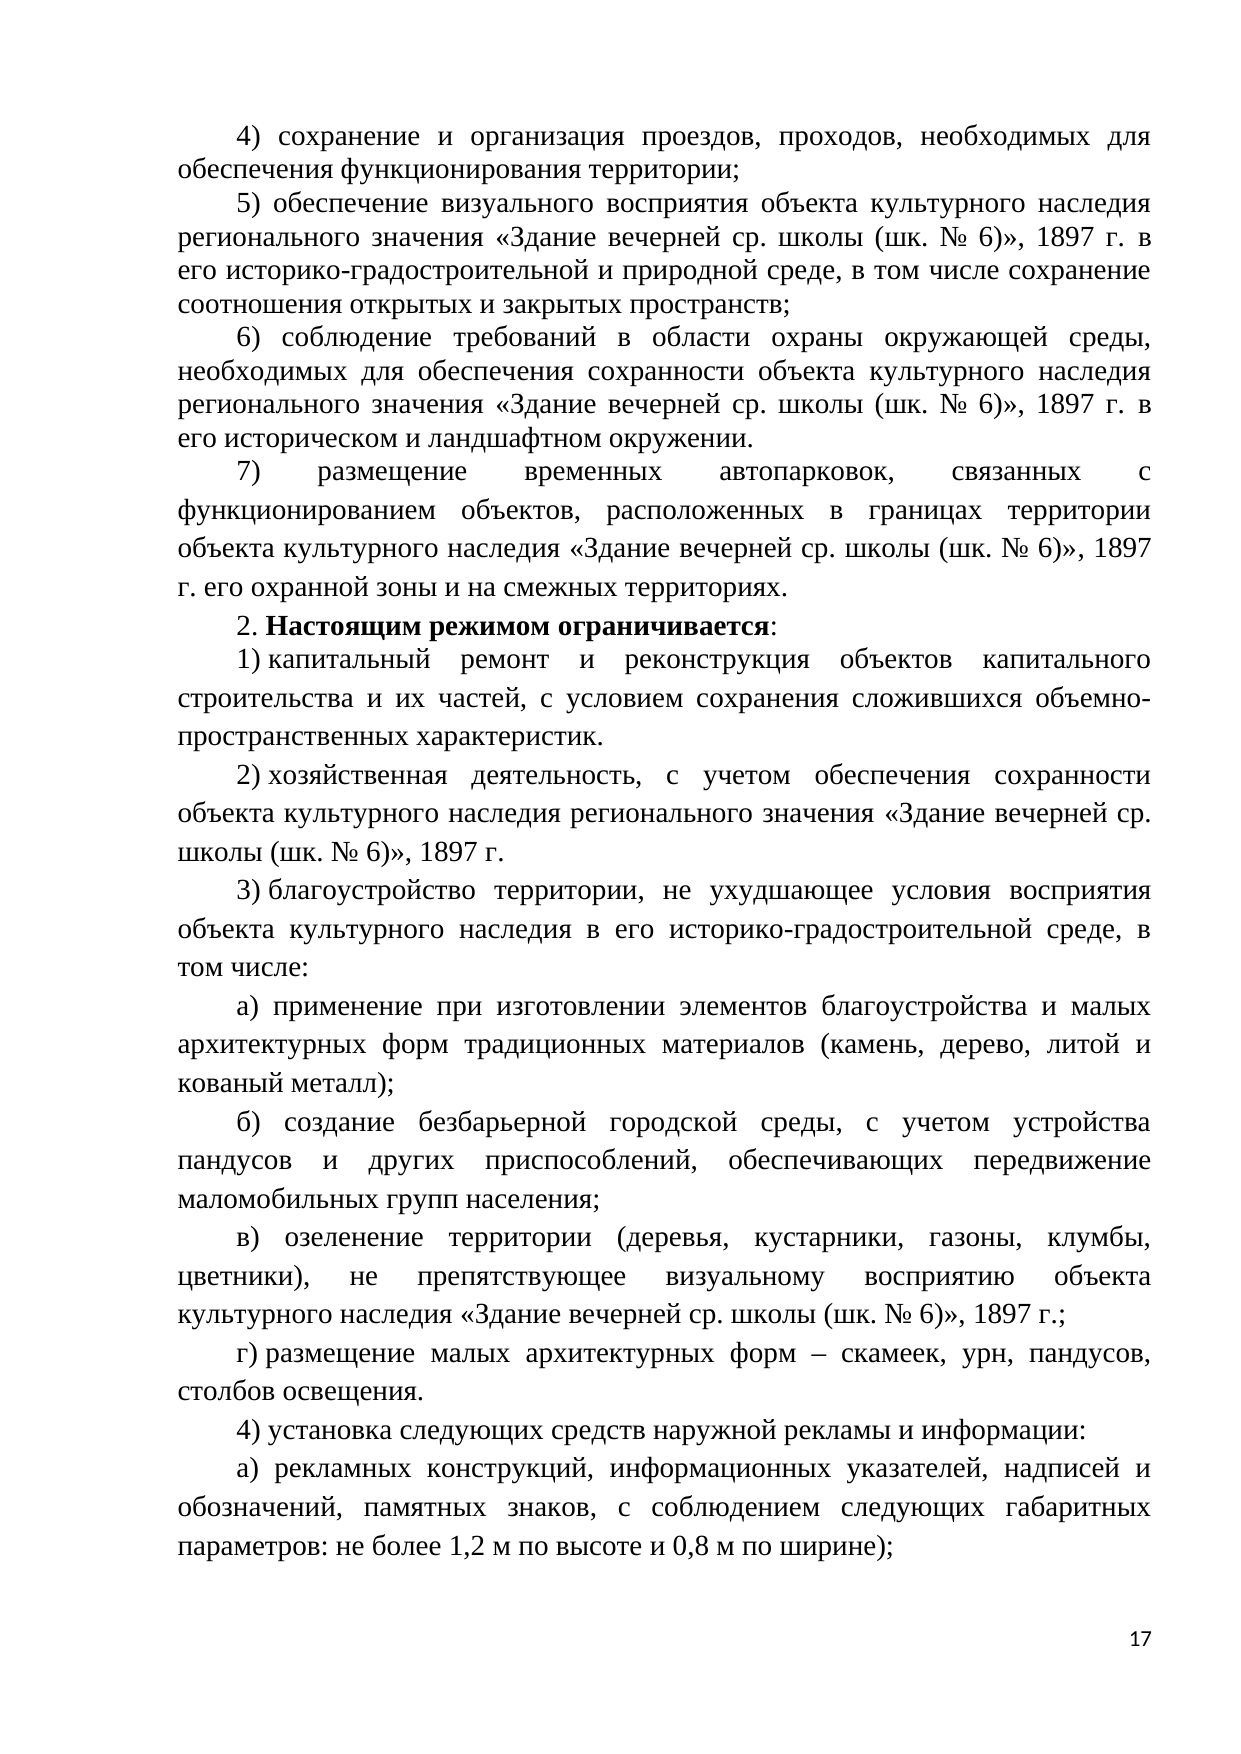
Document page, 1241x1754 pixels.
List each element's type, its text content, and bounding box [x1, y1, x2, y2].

text 2) хозяйственная деятельность, с учетом обеспечения сохранности объекта культурного наследия регионального значения «Здание вечерней ср. школы (шк. № 6)», 1897 г. [177, 757, 1152, 867]
text 4) сохранение и организация проездов, проходов, необходимых для обеспечения функционирования территории; [177, 118, 1152, 185]
text б) создание безбарьерной городской среды, с учетом устройства пандусов и других приспособлений, обеспечивающих передвижение маломобильных групп населения; [177, 1104, 1152, 1214]
text 2. Настоящим режимом ограничивается: [177, 608, 1152, 641]
text г) размещение малых архитектурных форм – скамеек, урн, пандусов, столбов освещения. [177, 1335, 1152, 1407]
text 6) соблюдение требований в области охраны окружающей среды, необходимых для обеспечения сохранности объекта культурного наследия регионального значения «Здание вечерней ср. школы (шк. № 6)», 1897 г. в его историческом и ландшафтном окружении. [177, 319, 1152, 453]
text в) озеленение территории (деревья, кустарники, газоны, клумбы, цветники), не препятствующее визуальному восприятию объекта культурного наследия «Здание вечерней ср. школы (шк. № 6)», 1897 г.; [177, 1219, 1152, 1330]
text 1) капитальный ремонт и реконструкция объектов капитального строительства и их частей, с условием сохранения сложившихся объемно-пространственных характеристик. [177, 641, 1152, 752]
text а) рекламных конструкций, информационных указателей, надписей и обозначений, памятных знаков, с соблюдением следующих габаритных параметров: не более 1,2 м по высоте и 0,8 м по ширине); [177, 1451, 1152, 1561]
text 7) размещение временных автопарковок, связанных с функционированием объектов, расположенных в границах территории объекта культурного наследия «Здание вечерней ср. школы (шк. № 6)», 1897 г. его охранной зоны и на смежных территориях. [177, 453, 1152, 603]
text а) применение при изготовлении элементов благоустройства и малых архитектурных форм традиционных материалов (камень, дерево, литой и кованый металл); [177, 988, 1152, 1099]
text 5) обеспечение визуального восприятия объекта культурного наследия регионального значения «Здание вечерней ср. школы (шк. № 6)», 1897 г. в его историко-градостроительной и природной среде, в том числе сохранение соотношения открытых и закрытых пространств; [177, 185, 1152, 319]
text 3) благоустройство территории, не ухудшающее условия восприятия объекта культурного наследия в его историко-градостроительной среде, в том числе: [177, 872, 1152, 983]
text 4) установка следующих средств наружной рекламы и информации: [177, 1412, 1152, 1446]
